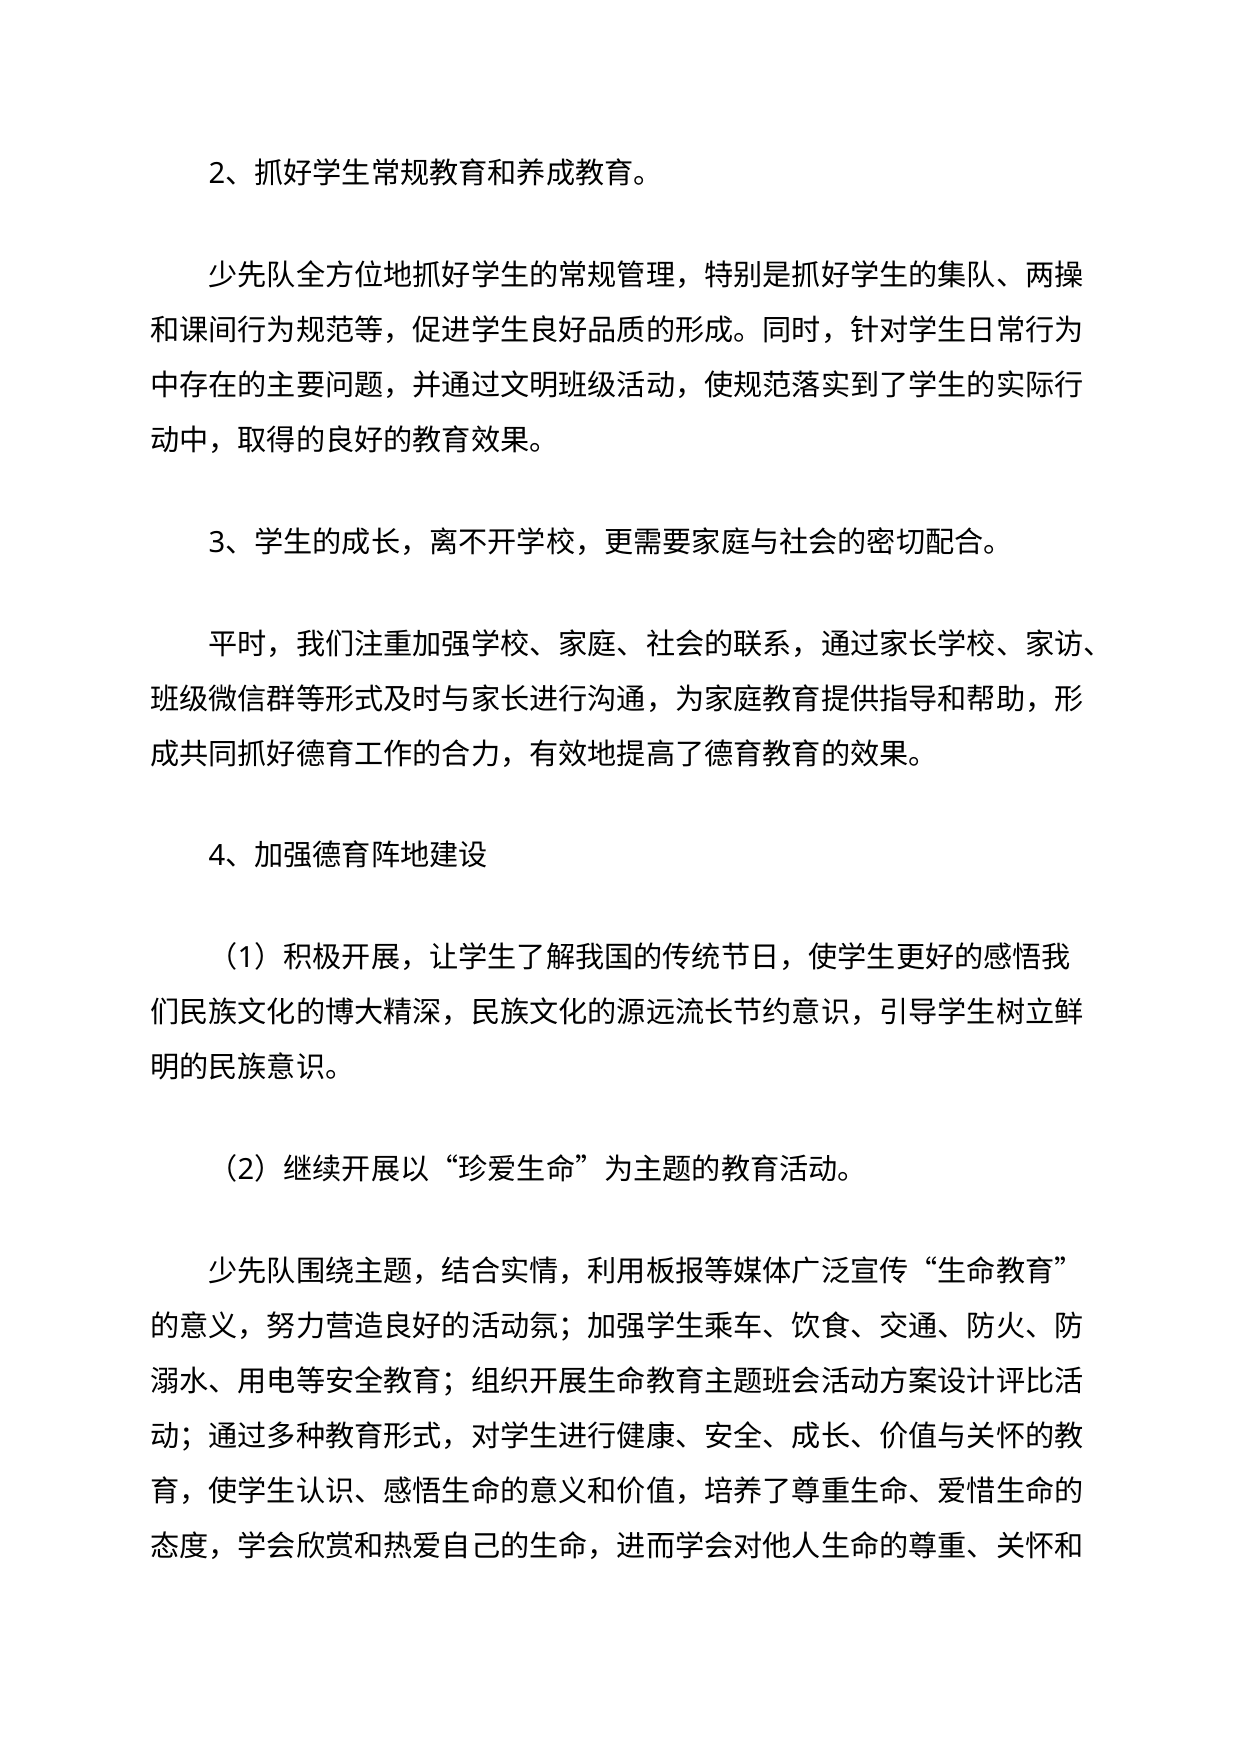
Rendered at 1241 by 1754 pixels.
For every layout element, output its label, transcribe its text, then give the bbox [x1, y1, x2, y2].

text 少先队全方位地抓好学生的常规管理，特别是抓好学生的集队、两操和课间行为规范等，促进学生良好品质的形成。同时，针对学生日常行为中存在的主要问题，并通过文明班级活动，使规范落实到了学生的实际行动中，取得的良好的教育效果。 [150, 252, 1090, 459]
text 3、学生的成长，离不开学校，更需要家庭与社会的密切配合。 [150, 518, 1090, 561]
text 4、加强德育阵地建设 [150, 832, 1090, 874]
text （2）继续开展以“珍爱生命”为主题的教育活动。 [150, 1146, 1090, 1188]
text 平时，我们注重加强学校、家庭、社会的联系，通过家长学校、家访、班级微信群等形式及时与家长进行沟通，为家庭教育提供指导和帮助，形成共同抓好德育工作的合力，有效地提高了德育教育的效果。 [150, 620, 1090, 772]
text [150, 1248, 1090, 1564]
text 2、抓好学生常规教育和养成教育。 [150, 150, 1090, 192]
text （1）积极开展，让学生了解我国的传统节日，使学生更好的感悟我们民族文化的博大精深，民族文化的源远流长节约意识，引导学生树立鲜明的民族意识。 [150, 934, 1090, 1086]
